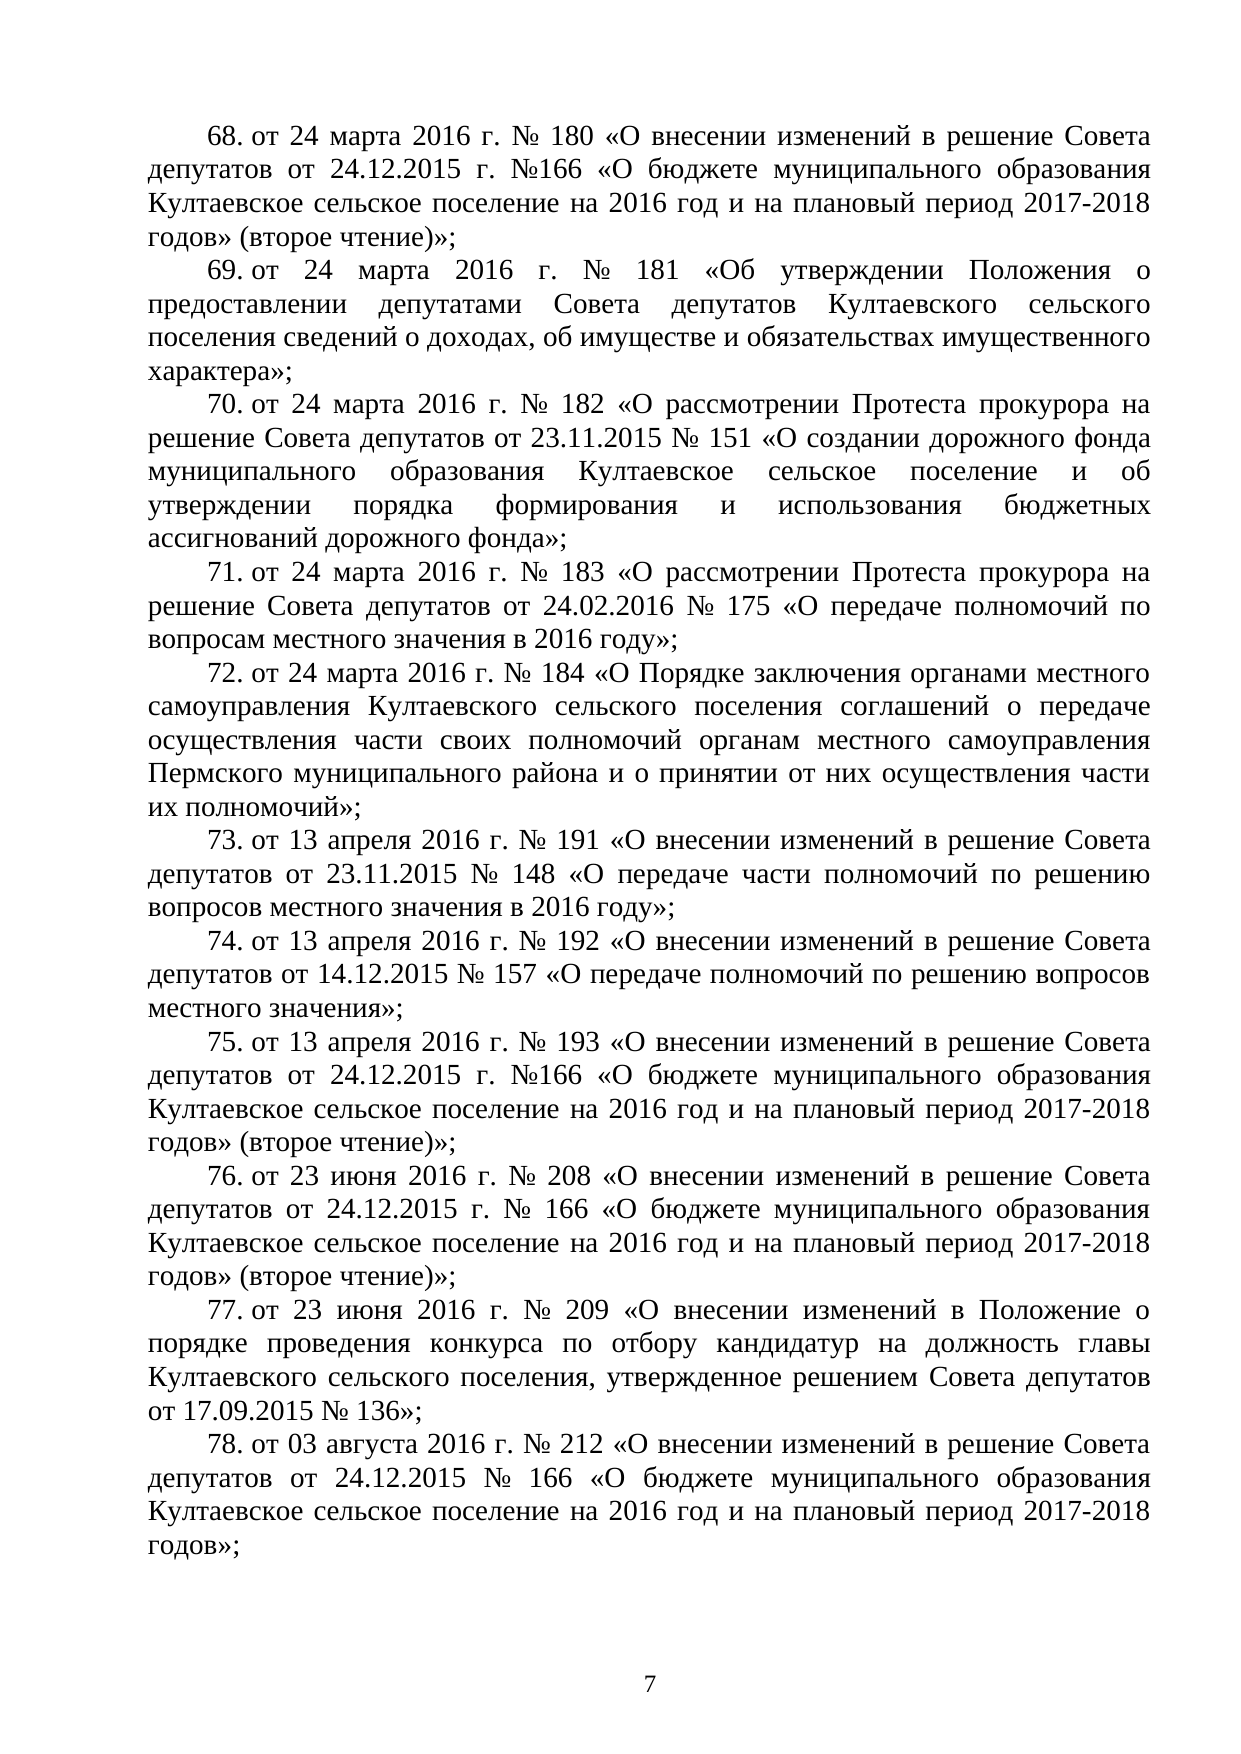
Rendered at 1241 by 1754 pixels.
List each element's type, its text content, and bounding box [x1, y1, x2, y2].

list от 24 марта 2016 г. № 182 «О рассмотрении Протеста прокурора на решение Совета депутатов от 23.11.2015 № 151 «О создании дорожного фонда муниципального образования Култаевское сельское поселение и об утверждении порядка формирования и использования бюджетных ассигнований дорожного фонда»; [148, 386, 1152, 554]
list от 24 марта 2016 г. № 184 «О Порядке заключения органами местного самоуправления Култаевского сельского поселения соглашений о передаче осуществления части своих полномочий органам местного самоуправления Пермского муниципального района и о принятии от них осуществления части их полномочий»; [148, 655, 1152, 822]
list от 23 июня 2016 г. № 209 «О внесении изменений в Положение о порядке проведения конкурса по отбору кандидатур на должность главы Култаевского сельского поселения, утвержденное решением Совета депутатов от 17.09.2015 № 136»; [148, 1292, 1152, 1426]
list от 24 марта 2016 г. № 180 «О внесении изменений в решение Совета депутатов от 24.12.2015 г. №166 «О бюджете муниципального образования Култаевское сельское поселение на 2016 год и на плановый период 2017-2018 годов» (второе чтение)»; [148, 118, 1152, 252]
list от 24 марта 2016 г. № 181 «Об утверждении Положения о предоставлении депутатами Совета депутатов Култаевского сельского поселения сведений о доходах, об имуществе и обязательствах имущественного характера»; [148, 252, 1152, 386]
list от 23 июня 2016 г. № 208 «О внесении изменений в решение Совета депутатов от 24.12.2015 г. № 166 «О бюджете муниципального образования Култаевское сельское поселение на 2016 год и на плановый период 2017-2018 годов» (второе чтение)»; [148, 1158, 1152, 1292]
list от 03 августа 2016 г. № 212 «О внесении изменений в решение Совета депутатов от 24.12.2015 № 166 «О бюджете муниципального образования Култаевское сельское поселение на 2016 год и на плановый период 2017-2018 годов»; [148, 1426, 1152, 1560]
list от 13 апреля 2016 г. № 192 «О внесении изменений в решение Совета депутатов от 14.12.2015 № 157 «О передаче полномочий по решению вопросов местного значения»; [148, 923, 1152, 1024]
list от 13 апреля 2016 г. № 191 «О внесении изменений в решение Совета депутатов от 23.11.2015 № 148 «О передаче части полномочий по решению вопросов местного значения в 2016 году»; [148, 822, 1152, 923]
list от 13 апреля 2016 г. № 193 «О внесении изменений в решение Совета депутатов от 24.12.2015 г. №166 «О бюджете муниципального образования Култаевское сельское поселение на 2016 год и на плановый период 2017-2018 годов» (второе чтение)»; [148, 1024, 1152, 1158]
list от 24 марта 2016 г. № 183 «О рассмотрении Протеста прокурора на решение Совета депутатов от 24.02.2016 № 175 «О передаче полномочий по вопросам местного значения в 2016 году»; [148, 554, 1152, 655]
